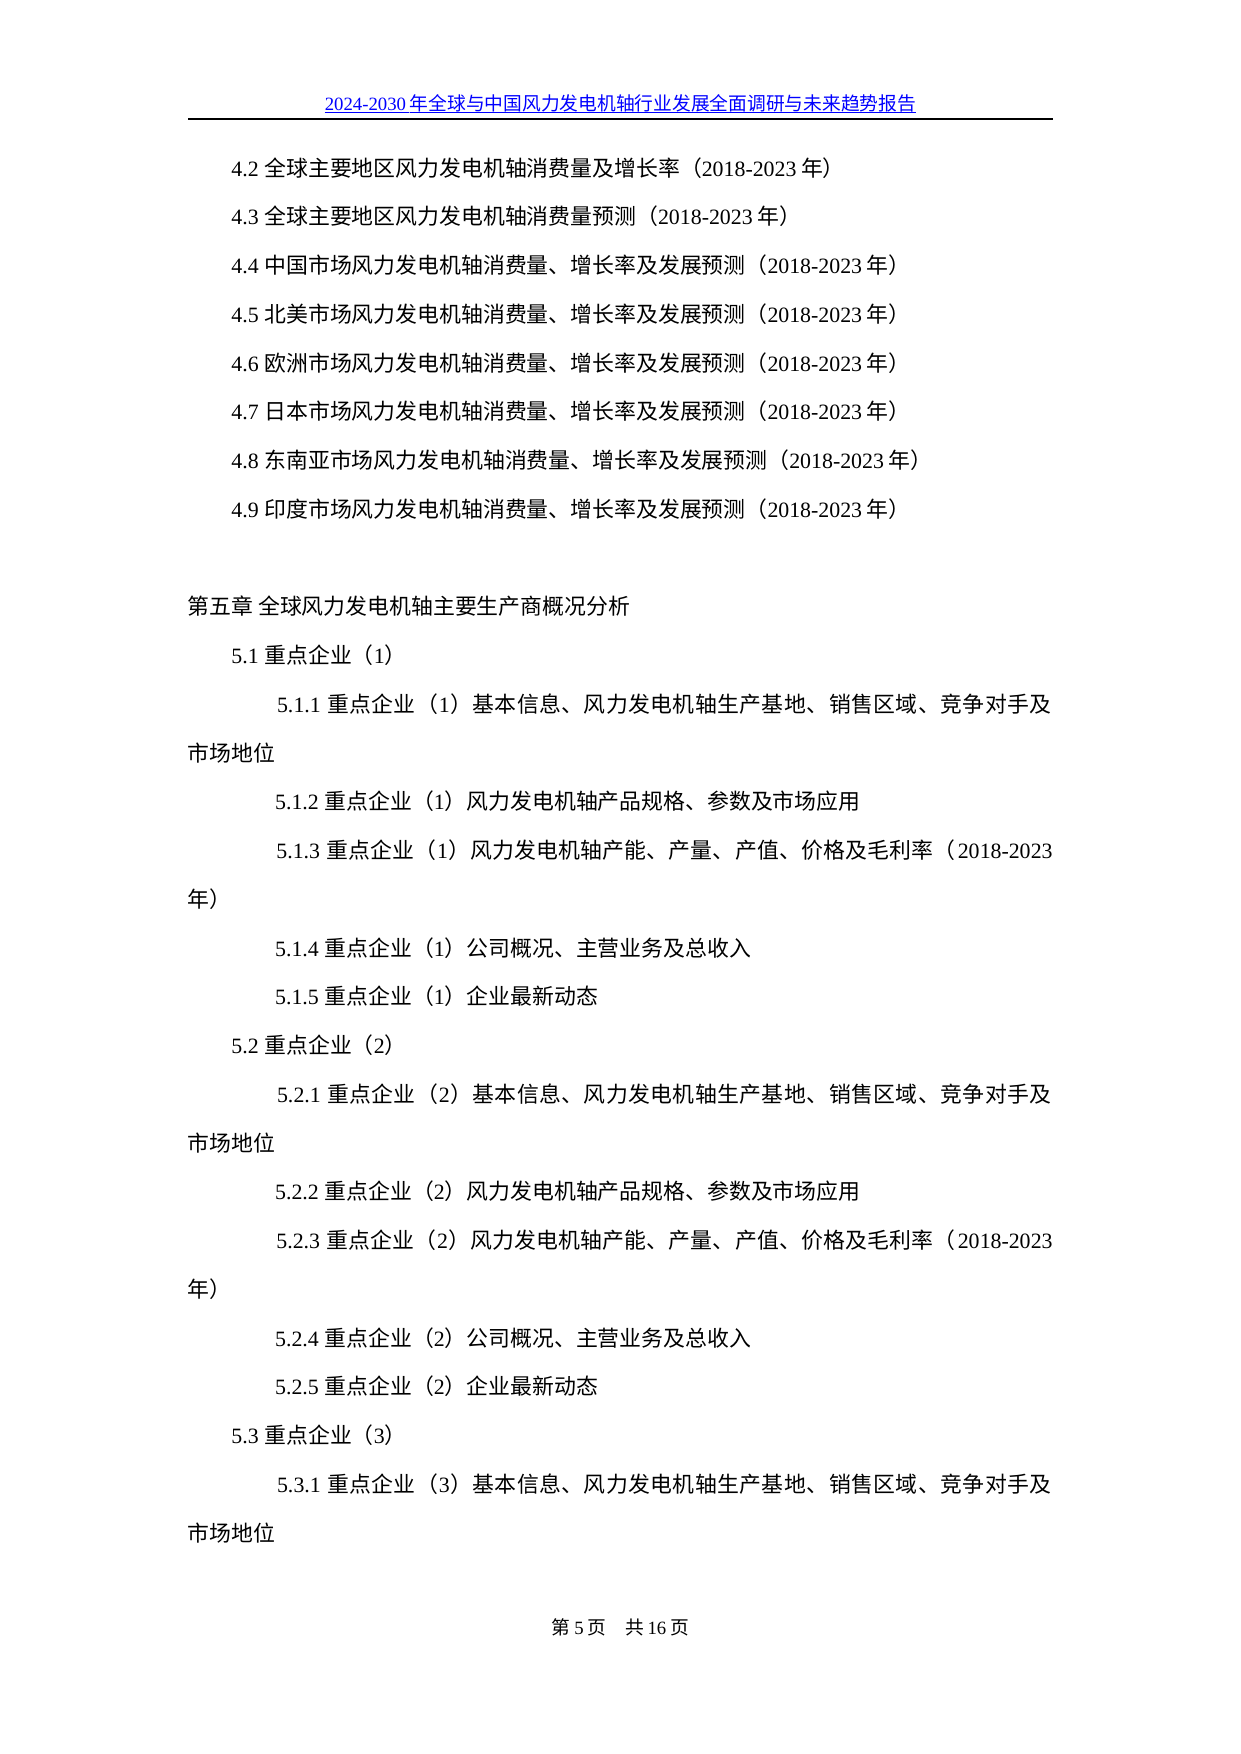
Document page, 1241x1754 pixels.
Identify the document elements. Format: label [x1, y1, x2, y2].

text [187, 150, 1053, 1548]
